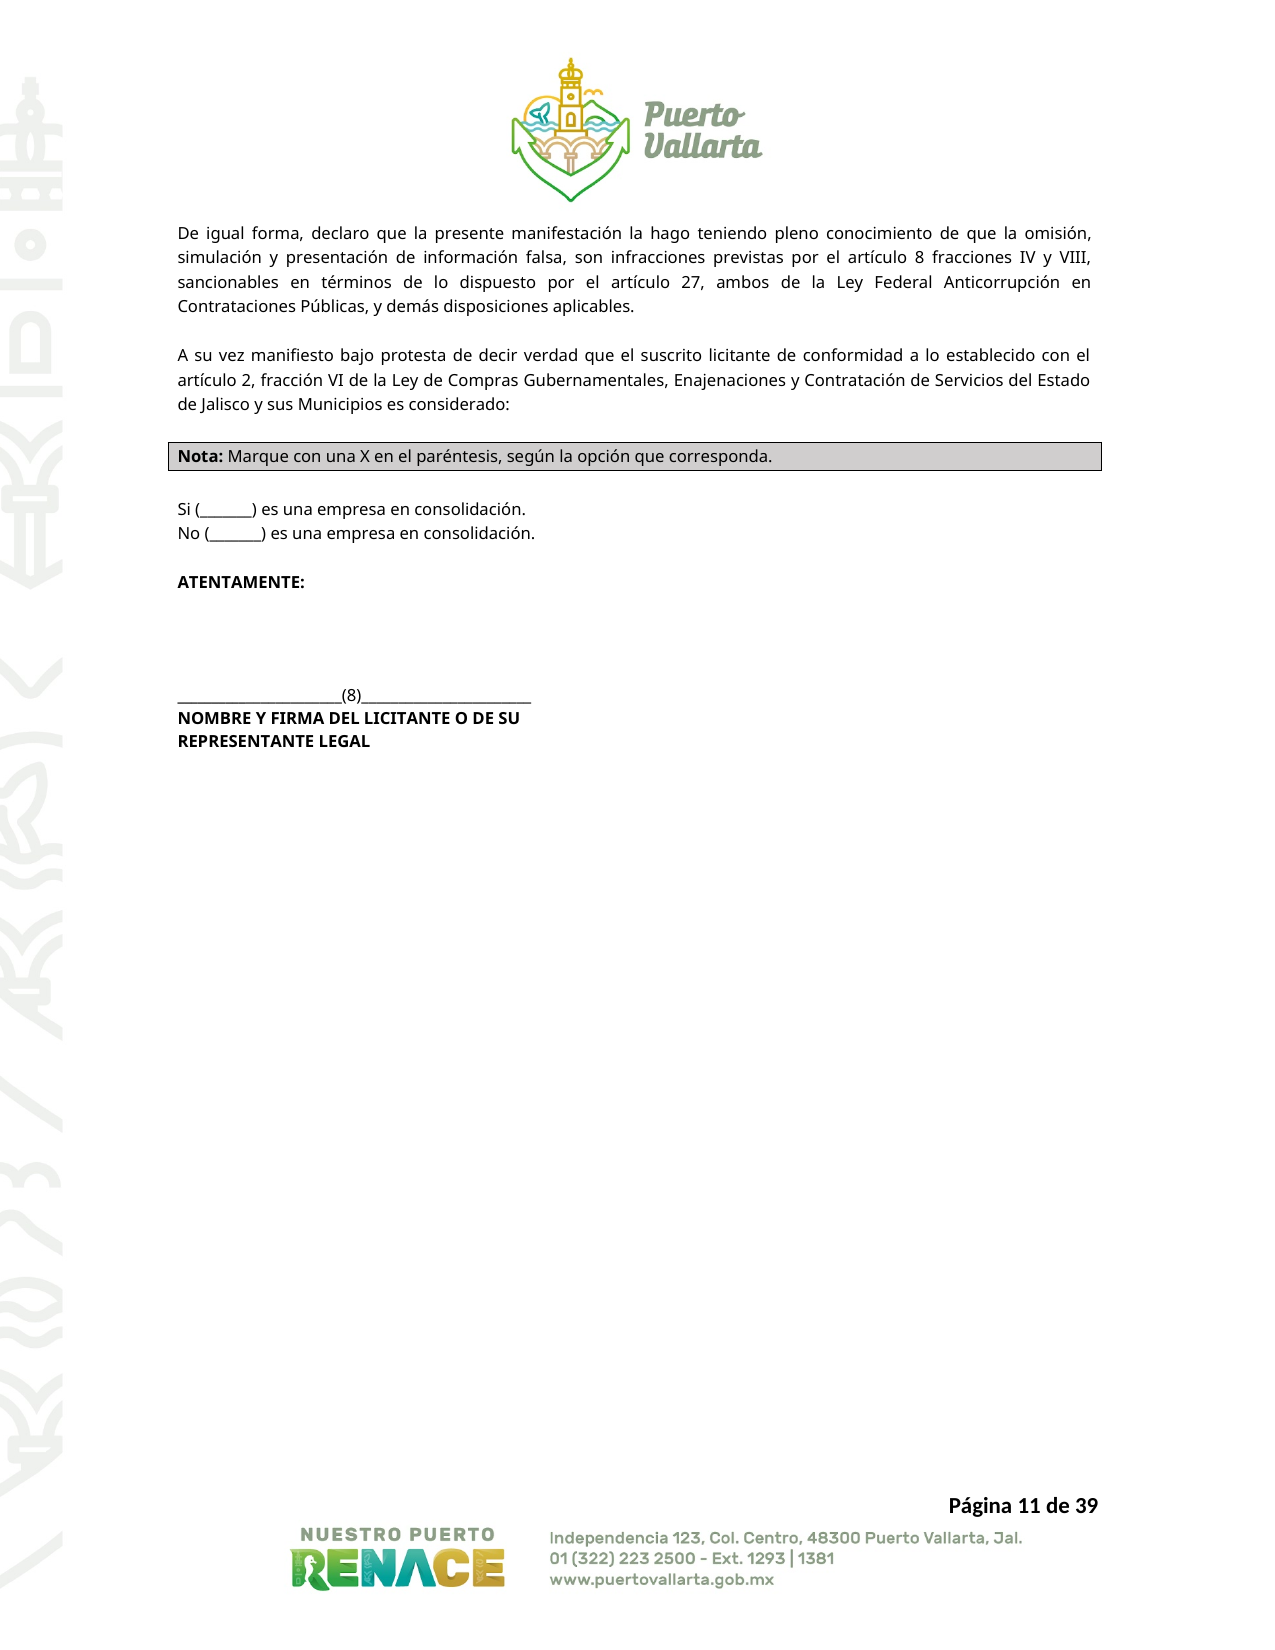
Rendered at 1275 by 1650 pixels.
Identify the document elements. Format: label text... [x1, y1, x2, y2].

text De igual forma, declaro que la presente manifestación la hago teniendo pleno conocimiento de que la omisión, simulación y presentación de información falsa, son infracciones previstas por el artículo 8 fracciones IV y VIII, sancionables en términos de lo dispuesto por el artículo 27, ambos de la Ley Federal Anticorrupción en Contrataciones Públicas, y demás disposiciones aplicables. [177, 222, 1092, 318]
text _______________________(8)_______________________ [177, 684, 1098, 707]
text Nota: Marque con una X en el paréntesis, según la opción que corresponda. [169, 443, 1101, 470]
text NOMBRE Y FIRMA DEL LICITANTE O DE SU [177, 707, 1098, 729]
text REPRESENTANTE LEGAL [177, 729, 1098, 752]
text ATENTAMENTE: [177, 571, 1098, 593]
text No (_______) es una empresa en consolidación. [177, 522, 1092, 544]
text Si (_______) es una empresa en consolidación. [177, 497, 1092, 520]
text A su vez manifiesto bajo protesta de decir verdad que el suscrito licitante de conformidad a lo establecido con el artículo 2, fracción VI de la Ley de Compras Gubernamentales, Enajenaciones y Contratación de Servicios del Estado de Jalisco y sus Municipios es considerado: [177, 344, 1092, 416]
picture [0, 0, 1275, 1649]
